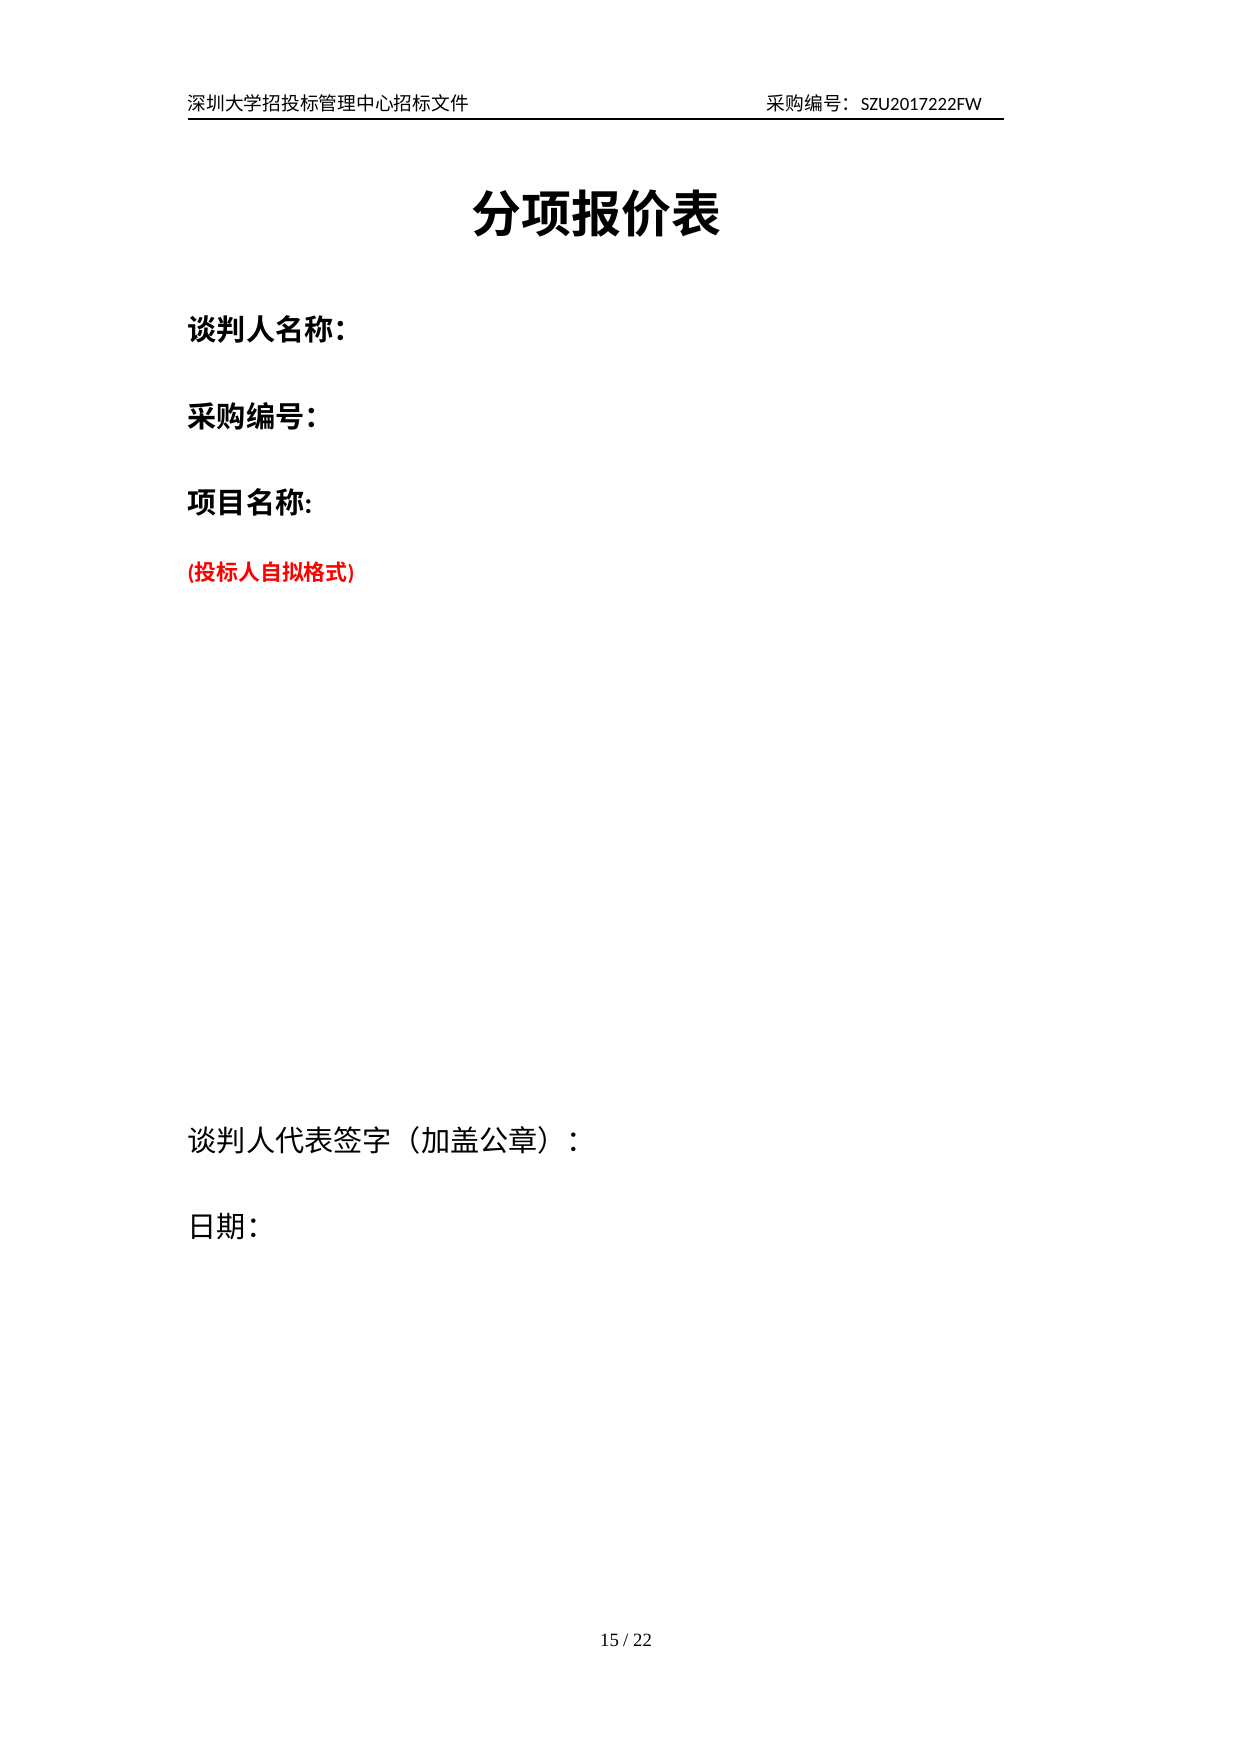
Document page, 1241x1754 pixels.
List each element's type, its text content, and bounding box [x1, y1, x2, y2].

text 谈判人名称： [187, 296, 1004, 361]
text 日期： [187, 1193, 1004, 1258]
text 项目名称: [187, 468, 1004, 533]
text (投标人自拟格式) [187, 554, 1004, 587]
text 谈判人代表签字（加盖公章）： [187, 1107, 1004, 1172]
text 采购编号： [187, 382, 1004, 447]
text 分项报价表 [187, 162, 1004, 259]
